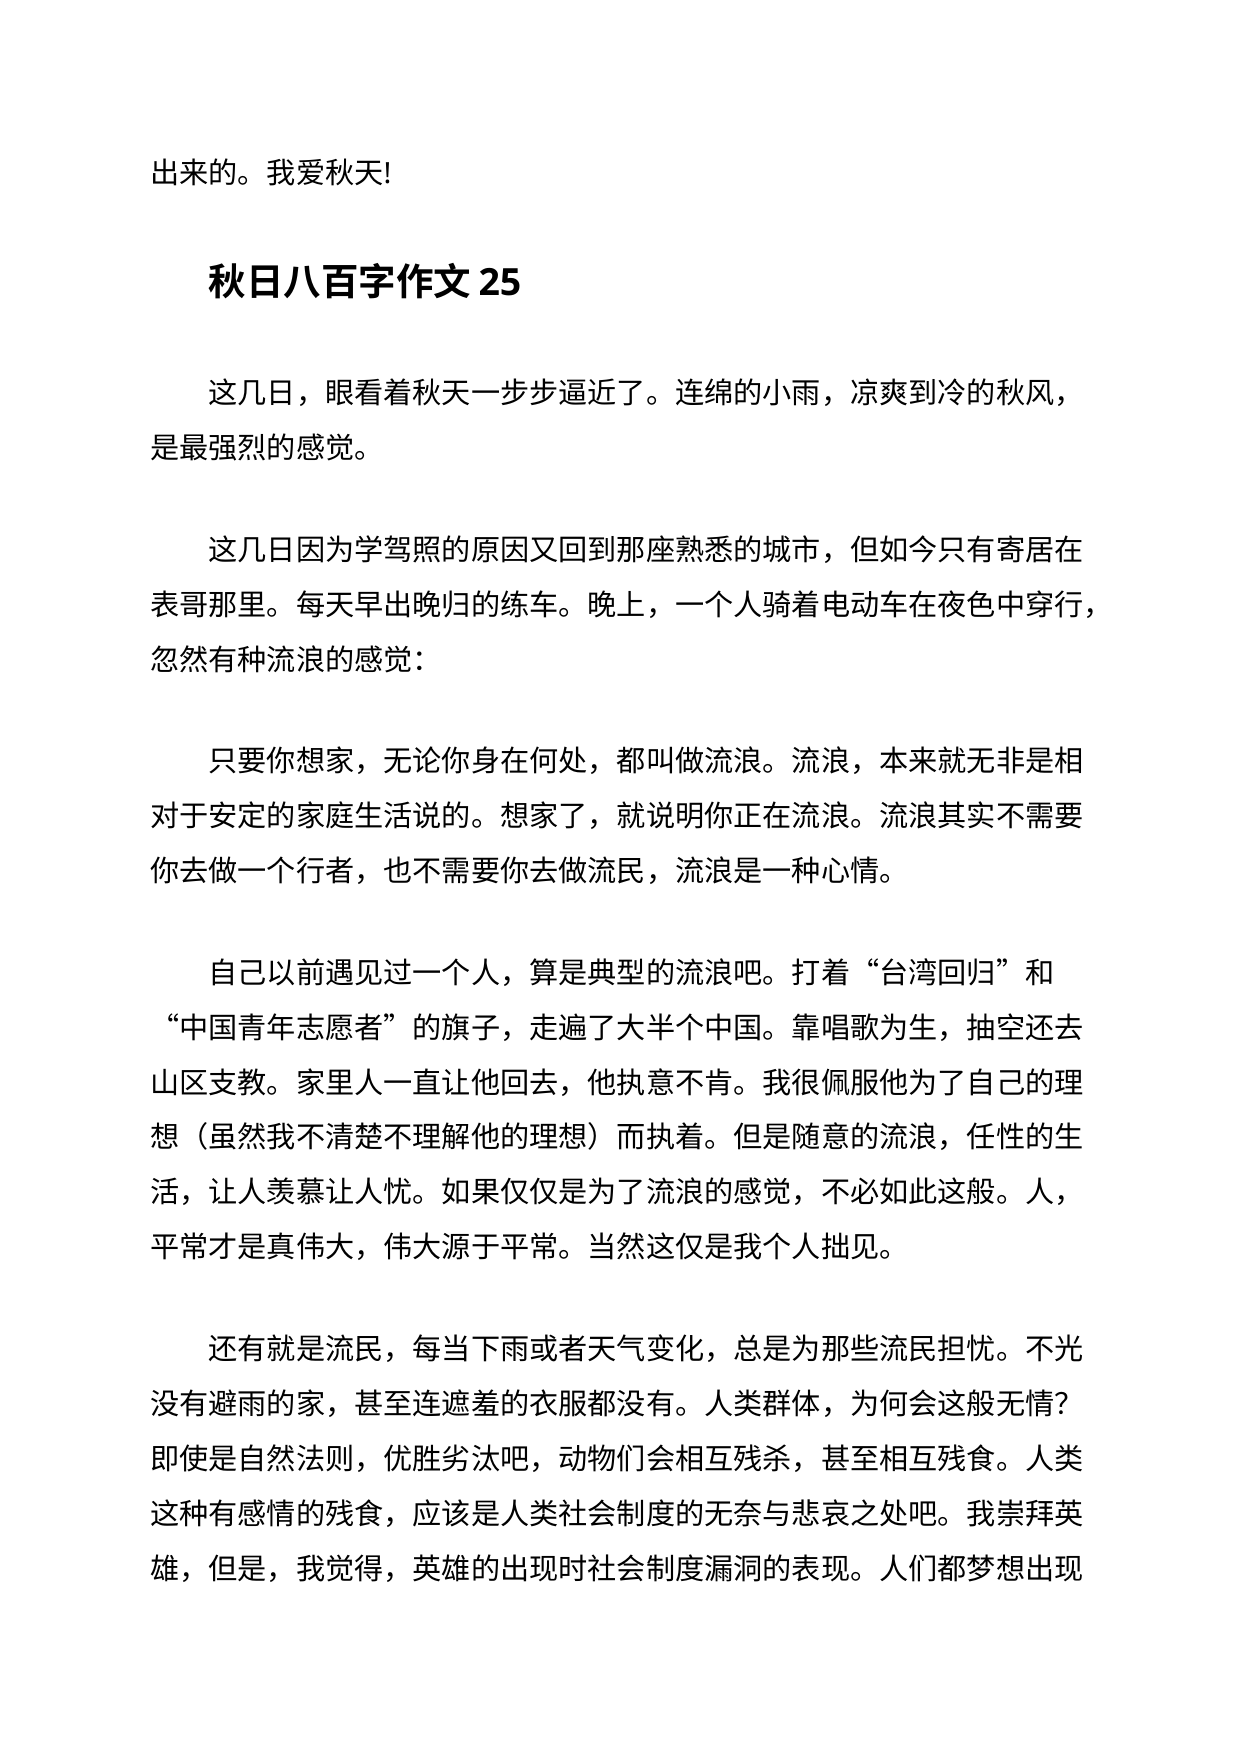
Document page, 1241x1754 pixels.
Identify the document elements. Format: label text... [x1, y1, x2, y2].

text 这几日因为学驾照的原因又回到那座熟悉的城市，但如今只有寄居在表哥那里。每天早出晚归的练车。晚上，一个人骑着电动车在夜色中穿行，忽然有种流浪的感觉： [150, 526, 1090, 678]
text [150, 150, 1090, 192]
text 这几日，眼看着秋天一步步逼近了。连绵的小雨，凉爽到冷的秋风，是最强烈的感觉。 [150, 369, 1090, 467]
text 秋日八百字作文25 [150, 252, 1090, 306]
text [150, 1326, 1090, 1587]
text 自己以前遇见过一个人，算是典型的流浪吧。打着“台湾回归”和“中国青年志愿者”的旗子，走遍了大半个中国。靠唱歌为生，抽空还去山区支教。家里人一直让他回去，他执意不肯。我很佩服他为了自己的理想（虽然我不清楚不理解他的理想）而执着。但是随意的流浪，任性的生活，让人羡慕让人忧。如果仅仅是为了流浪的感觉，不必如此这般。人，平常才是真伟大，伟大源于平常。当然这仅是我个人拙见。 [150, 949, 1090, 1266]
text 只要你想家，无论你身在何处，都叫做流浪。流浪，本来就无非是相对于安定的家庭生活说的。想家了，就说明你正在流浪。流浪其实不需要你去做一个行者，也不需要你去做流民，流浪是一种心情。 [150, 738, 1090, 890]
